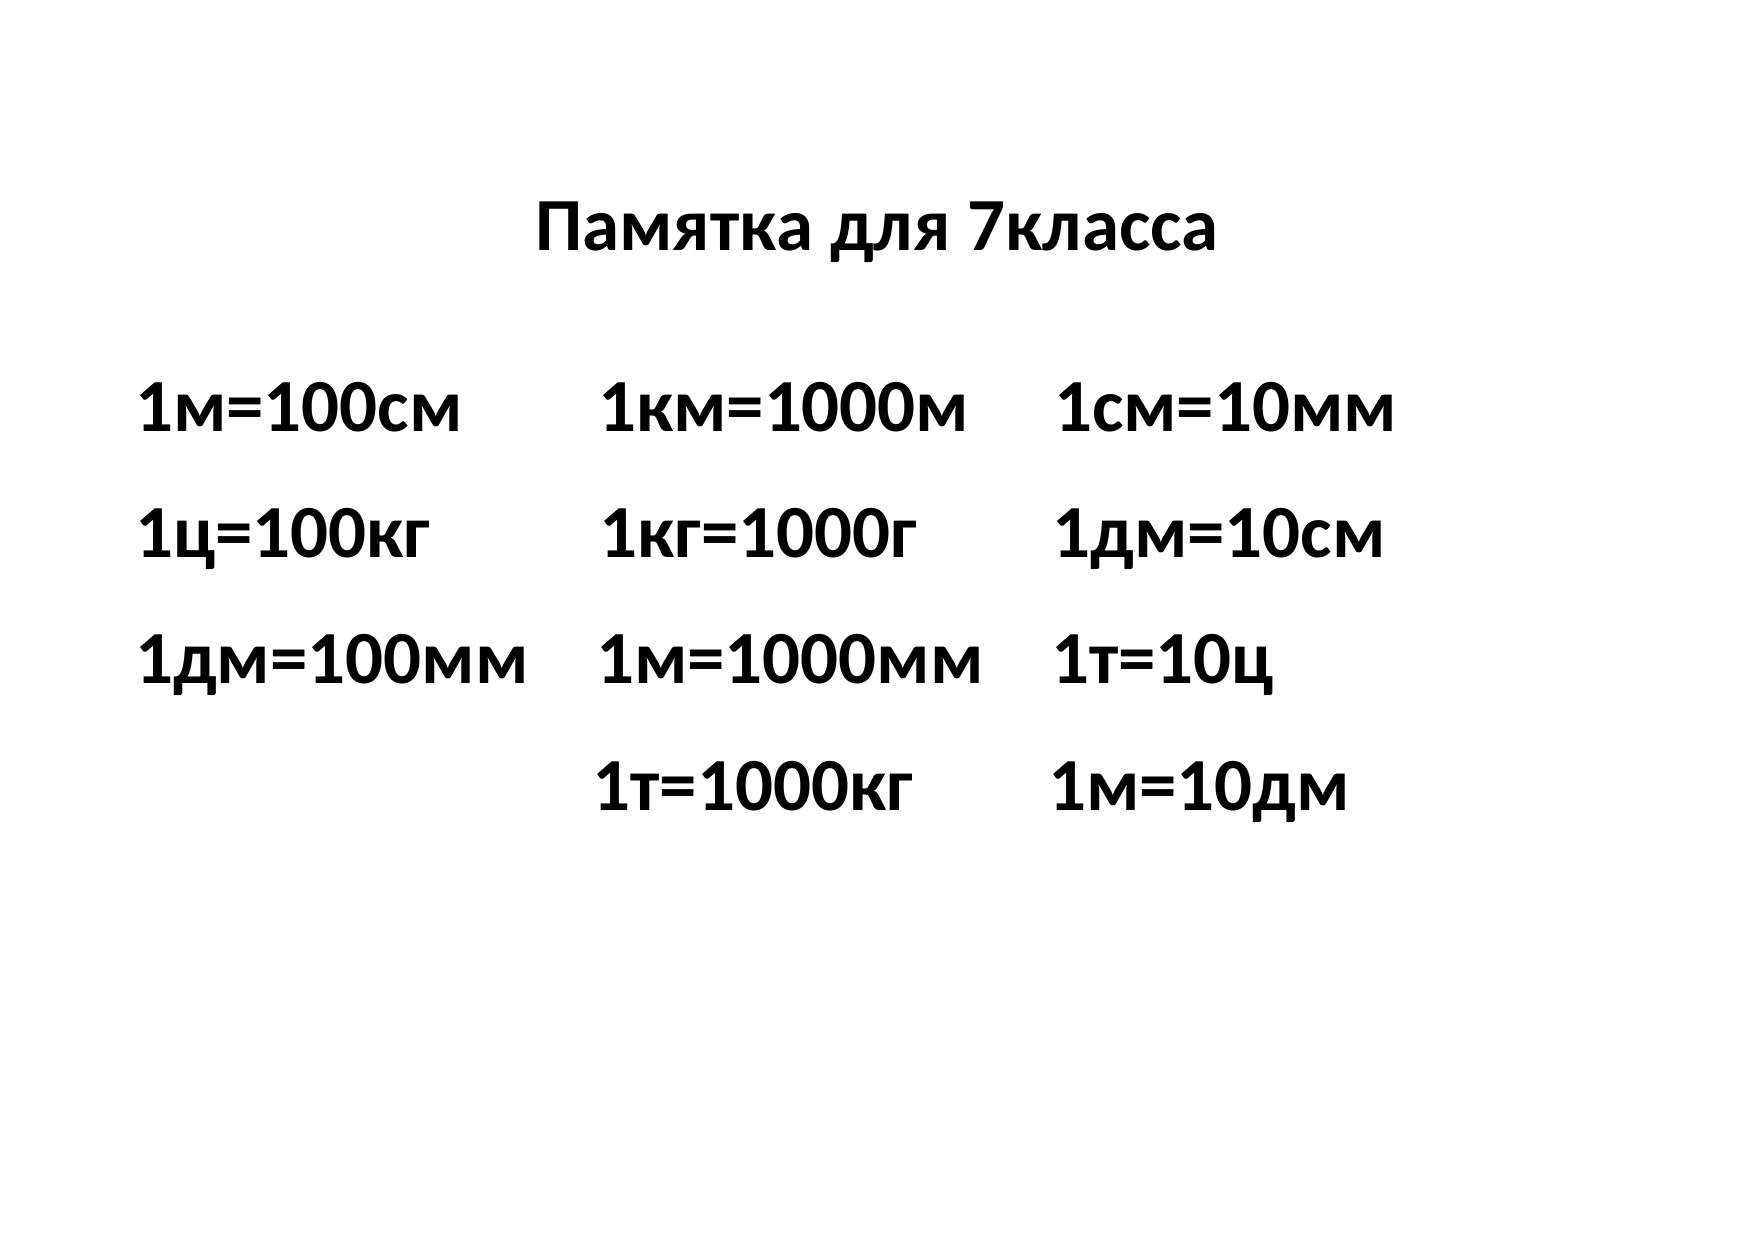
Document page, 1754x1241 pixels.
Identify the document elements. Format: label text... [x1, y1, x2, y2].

text 1м=100см 1км=1000м 1см=10мм [118, 359, 1636, 451]
text Памятка для 7класса [118, 177, 1636, 269]
text 1т=1000кг 1м=10дм [118, 737, 1636, 829]
text 1ц=100кг 1кг=1000г 1дм=10см [118, 485, 1636, 577]
text 1дм=100мм 1м=1000мм 1т=10ц [118, 611, 1636, 703]
